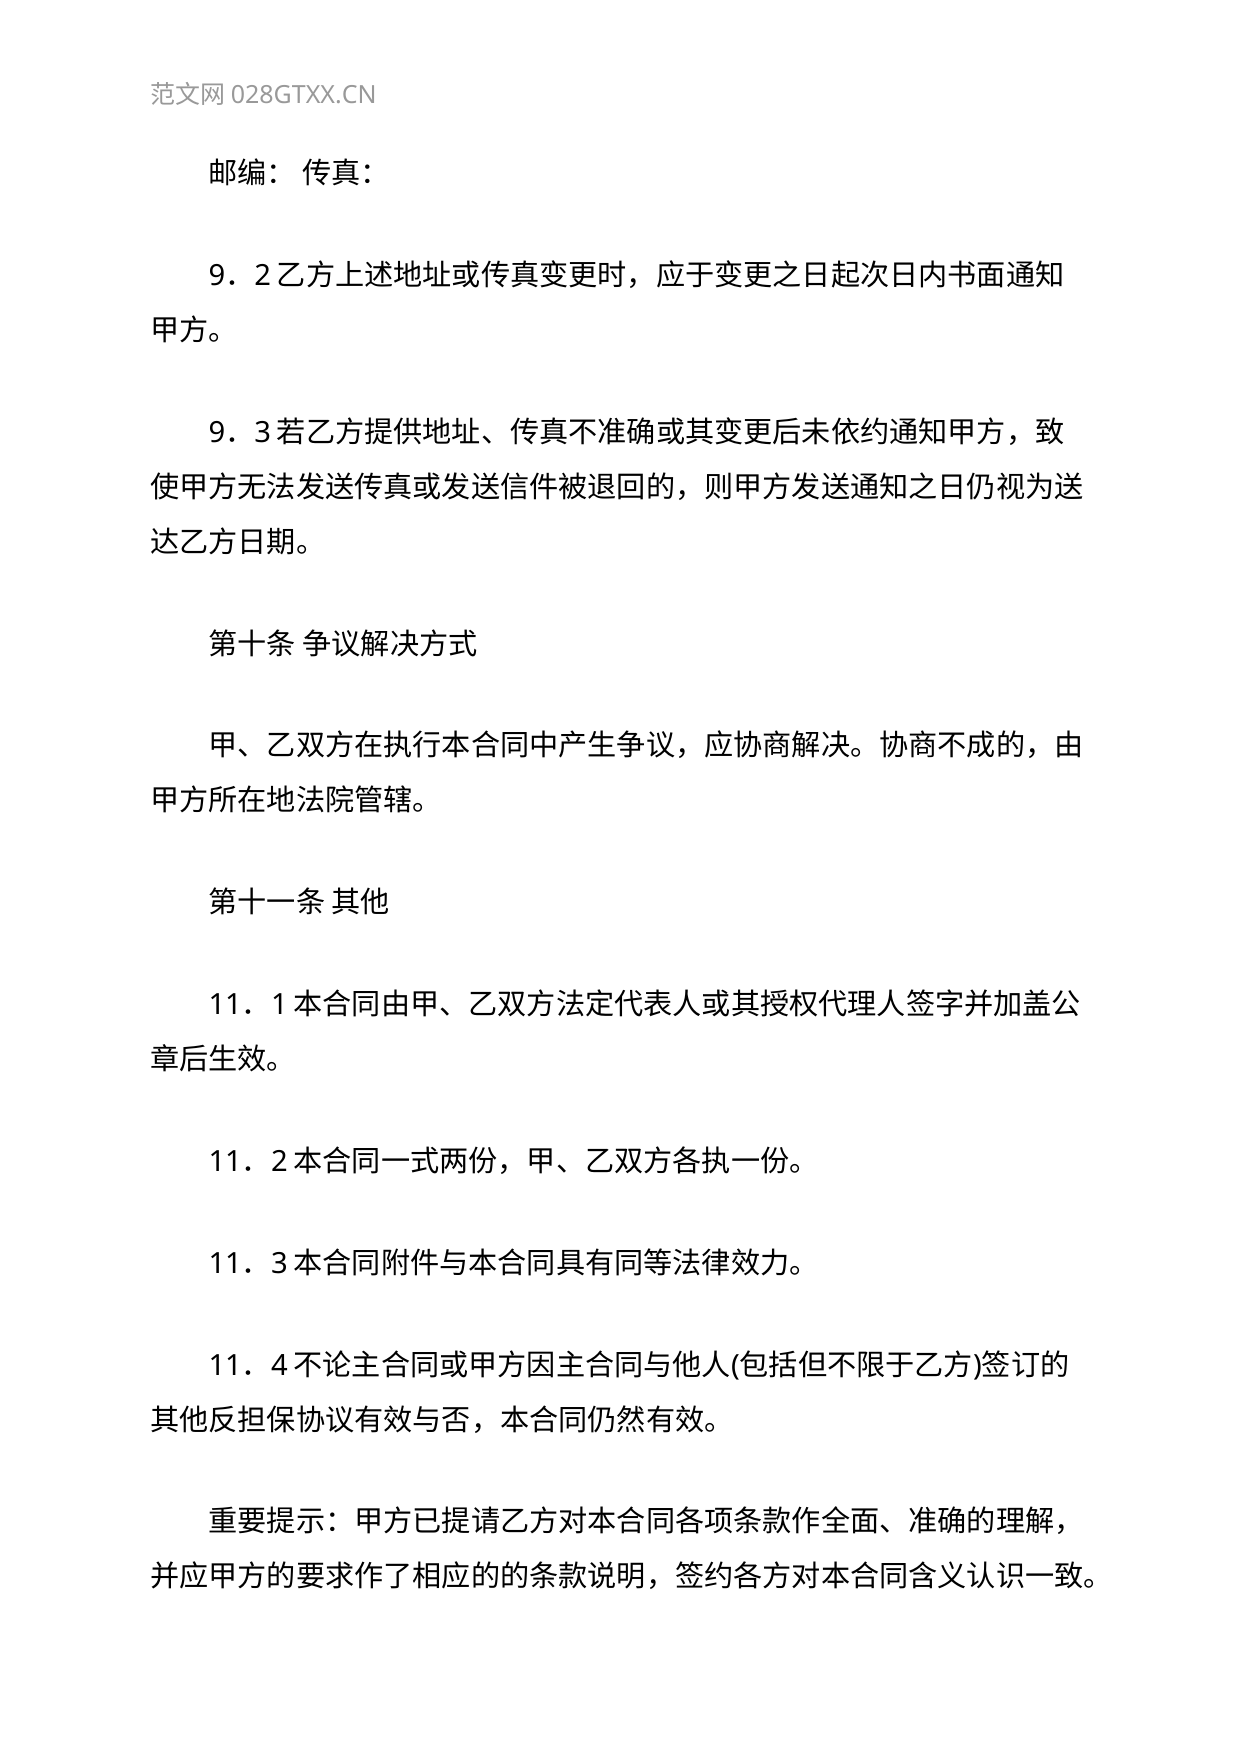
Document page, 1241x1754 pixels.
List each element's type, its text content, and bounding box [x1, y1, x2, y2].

text 甲、乙双方在执行本合同中产生争议，应协商解决。协商不成的，由甲方所在地法院管辖。 [150, 722, 1090, 819]
text 9．3若乙方提供地址、传真不准确或其变更后未依约通知甲方，致使甲方无法发送传真或发送信件被退回的，则甲方发送通知之日仍视为送达乙方日期。 [150, 408, 1090, 561]
text 11．4不论主合同或甲方因主合同与他人(包括但不限于乙方)签订的其他反担保协议有效与否，本合同仍然有效。 [150, 1341, 1090, 1438]
text 重要提示：甲方已提请乙方对本合同各项条款作全面、准确的理解，并应甲方的要求作了相应的的条款说明，签约各方对本合同含义认识一致。 [150, 1498, 1090, 1595]
text 11．3本合同附件与本合同具有同等法律效力。 [150, 1239, 1090, 1282]
text 11．1本合同由甲、乙双方法定代表人或其授权代理人签字并加盖公章后生效。 [150, 980, 1090, 1078]
text 第十条 争议解决方式 [150, 620, 1090, 662]
text 11．2本合同一式两份，甲、乙双方各执一份。 [150, 1137, 1090, 1179]
text 邮编： 传真： [150, 150, 1090, 192]
text 第十一条 其他 [150, 879, 1090, 921]
text 9．2乙方上述地址或传真变更时，应于变更之日起次日内书面通知甲方。 [150, 252, 1090, 349]
